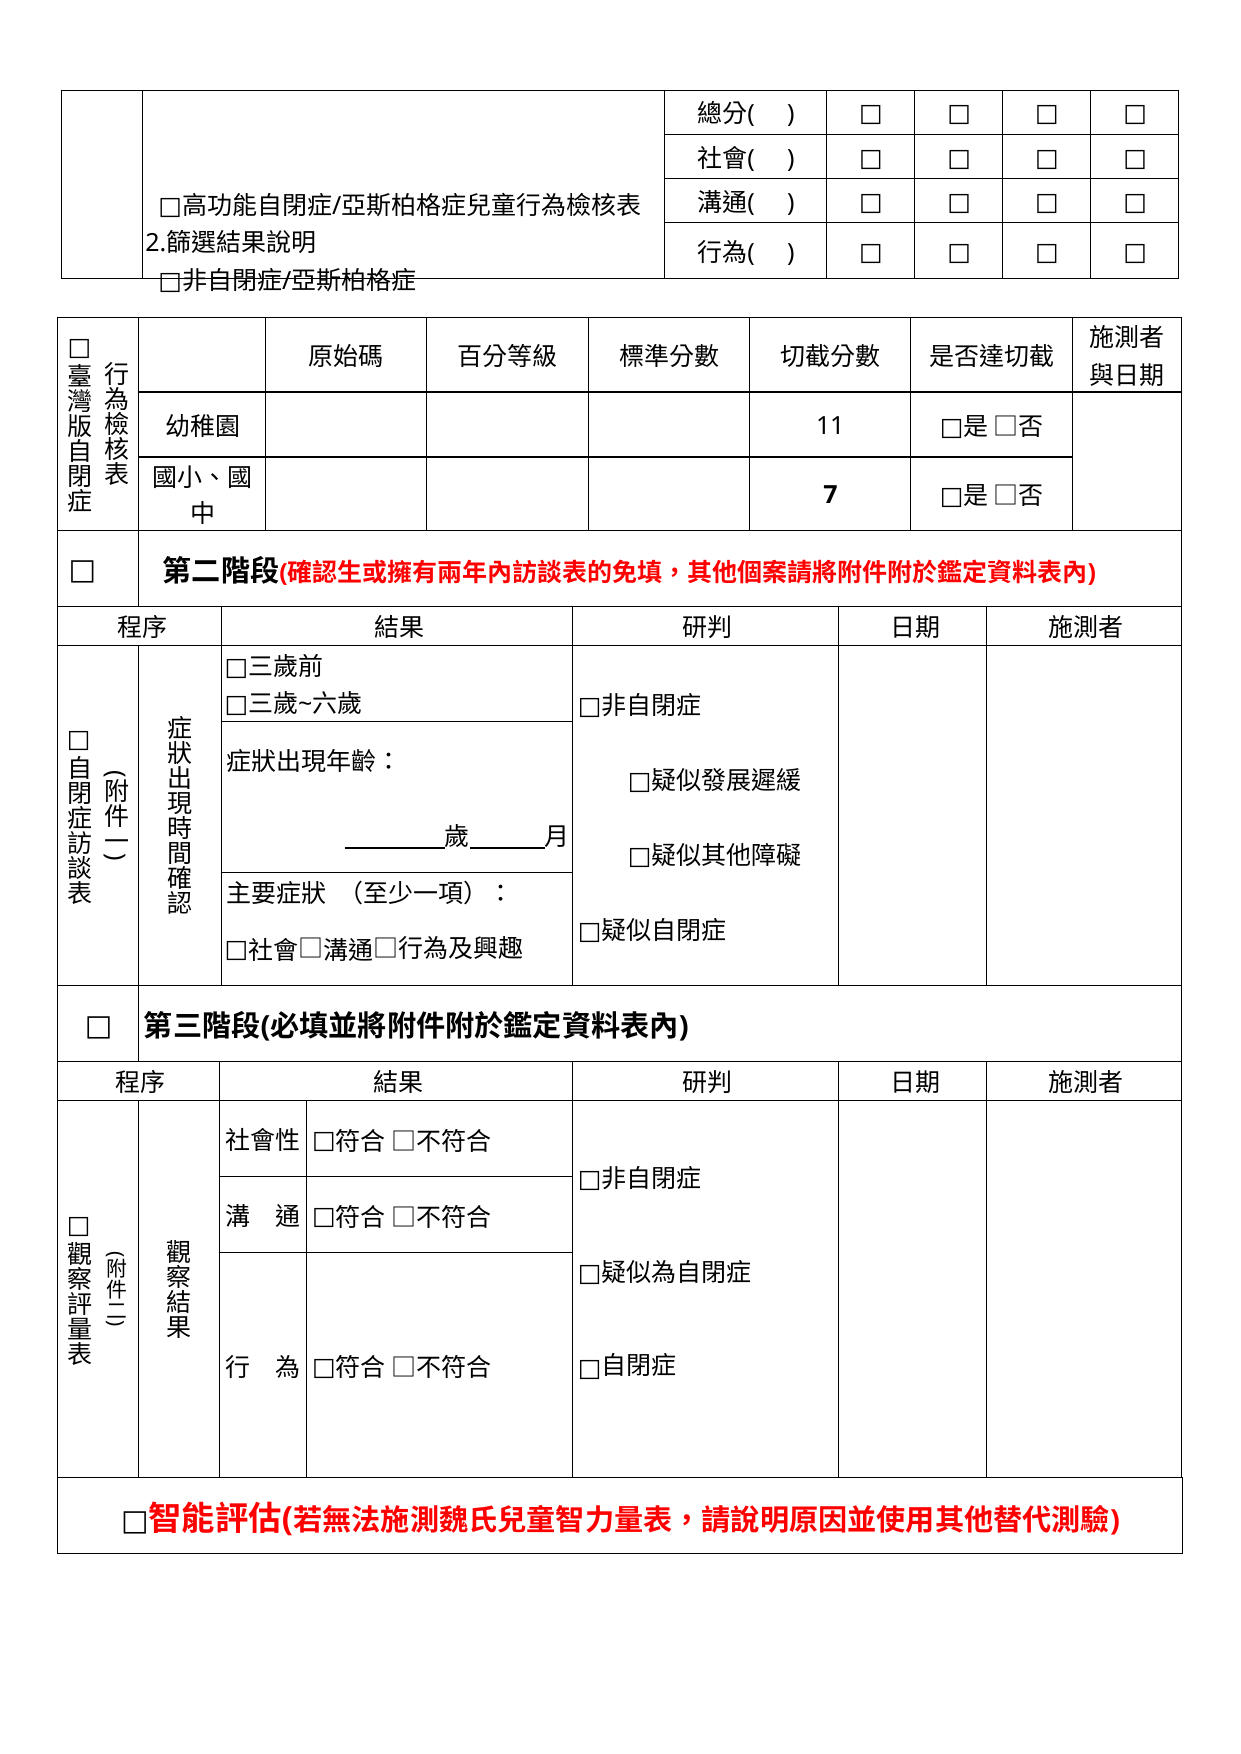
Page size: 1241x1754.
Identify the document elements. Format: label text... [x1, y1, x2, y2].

table_header 原始碼 [266, 318, 426, 391]
table_cell [987, 646, 1181, 985]
table_cell [589, 458, 749, 530]
table_header 行為檢核表 □臺灣版自閉症 [58, 318, 138, 530]
table_cell □ [1091, 179, 1178, 222]
table_cell □ [915, 135, 1002, 178]
table_cell □ [827, 91, 914, 134]
table_cell [1073, 393, 1181, 530]
table_cell □ [827, 135, 914, 178]
table_cell (附件一) □自閉症訪談表 [58, 646, 138, 985]
table_cell □智能評估(若無法施測魏氏兒童智力量表，請說明原因並使用其他替代測驗) [58, 1478, 1182, 1553]
table_cell 社會性 [220, 1101, 306, 1176]
table_cell □ [915, 179, 1002, 222]
table_cell □符合 □不符合 [307, 1101, 572, 1176]
table_cell (附件二) □觀察評量表 [58, 1101, 138, 1477]
table_cell □是 □否 [911, 393, 1072, 456]
table_cell 11 [750, 393, 910, 456]
table_cell 第三階段(必填並將附件附於鑑定資料表內) [139, 986, 1181, 1061]
table_cell 行 為 [220, 1253, 306, 1477]
table_cell □三歲前 □三歲~六歲 [222, 646, 572, 721]
table_cell [839, 646, 986, 985]
table_cell 觀察結果 [139, 1101, 219, 1477]
table_cell □ [58, 531, 138, 606]
table_cell 國小、國中 [139, 458, 265, 530]
table_cell 7 [750, 458, 910, 530]
table_cell 症狀出現時間確認 [139, 646, 221, 985]
table_cell [839, 1101, 986, 1477]
table_cell □ [1003, 179, 1090, 222]
table_cell □ [915, 91, 1002, 134]
table_cell □ [1091, 223, 1178, 278]
table_cell 總分( ) [665, 91, 826, 134]
table_cell □ [1003, 135, 1090, 178]
table_cell 施測者 [987, 1062, 1181, 1100]
table_cell 程序 [58, 607, 221, 644]
table_cell □ [1003, 91, 1090, 134]
table_header 施測者 與日期 [1073, 318, 1181, 391]
table_cell □符合 □不符合 [307, 1177, 572, 1252]
table_cell □是 □否 [911, 458, 1072, 530]
table_cell 幼稚園 [139, 393, 265, 456]
table_cell [589, 393, 749, 456]
table_cell 第二階段(確認生或擁有兩年內訪談表的免填，其他個案請將附件附於鑑定資料表內) [139, 531, 1181, 606]
table_cell 施測者 [987, 607, 1181, 644]
table_cell □非自閉症 □疑似發展遲緩 □疑似其他障礙 □疑似自閉症 [573, 646, 838, 985]
table_cell 行為( ) [665, 223, 826, 278]
table_header 是否達切截 [911, 318, 1072, 391]
table_cell 主要症狀 （至少一項）： □社會□溝通□行為及興趣 [222, 873, 572, 985]
table_cell □ [1091, 135, 1178, 178]
table_cell □ [915, 223, 1002, 278]
table_cell 研判 [573, 1062, 838, 1100]
table_cell □ [1003, 223, 1090, 278]
table_cell □ [827, 223, 914, 278]
table_cell □ [58, 986, 138, 1061]
table_cell □ [827, 179, 914, 222]
table_header 切截分數 [750, 318, 910, 391]
table_cell 結果 [222, 607, 572, 644]
table_cell [266, 458, 426, 530]
table_cell 日期 [839, 607, 986, 644]
table_cell 結果 [220, 1062, 572, 1100]
table_cell 日期 [839, 1062, 986, 1100]
table_cell 溝通( ) [665, 179, 826, 222]
table_cell [427, 458, 588, 530]
table_header 百分等級 [427, 318, 588, 391]
table_cell 研判 [573, 607, 838, 644]
table_header 標準分數 [589, 318, 749, 391]
table_cell □符合 □不符合 [307, 1253, 572, 1477]
table_cell □非自閉症 □疑似為自閉症 □自閉症 [573, 1101, 838, 1477]
table_cell □ [1091, 91, 1178, 134]
table_cell [427, 393, 588, 456]
table_cell [266, 393, 426, 456]
table_cell 社會( ) [665, 135, 826, 178]
table_cell [987, 1101, 1181, 1477]
table_cell 症狀出現年齡： 歲 月 [222, 722, 572, 872]
table_cell 程序 [58, 1062, 219, 1100]
table_header [139, 318, 265, 391]
table_cell 溝 通 [220, 1177, 306, 1252]
